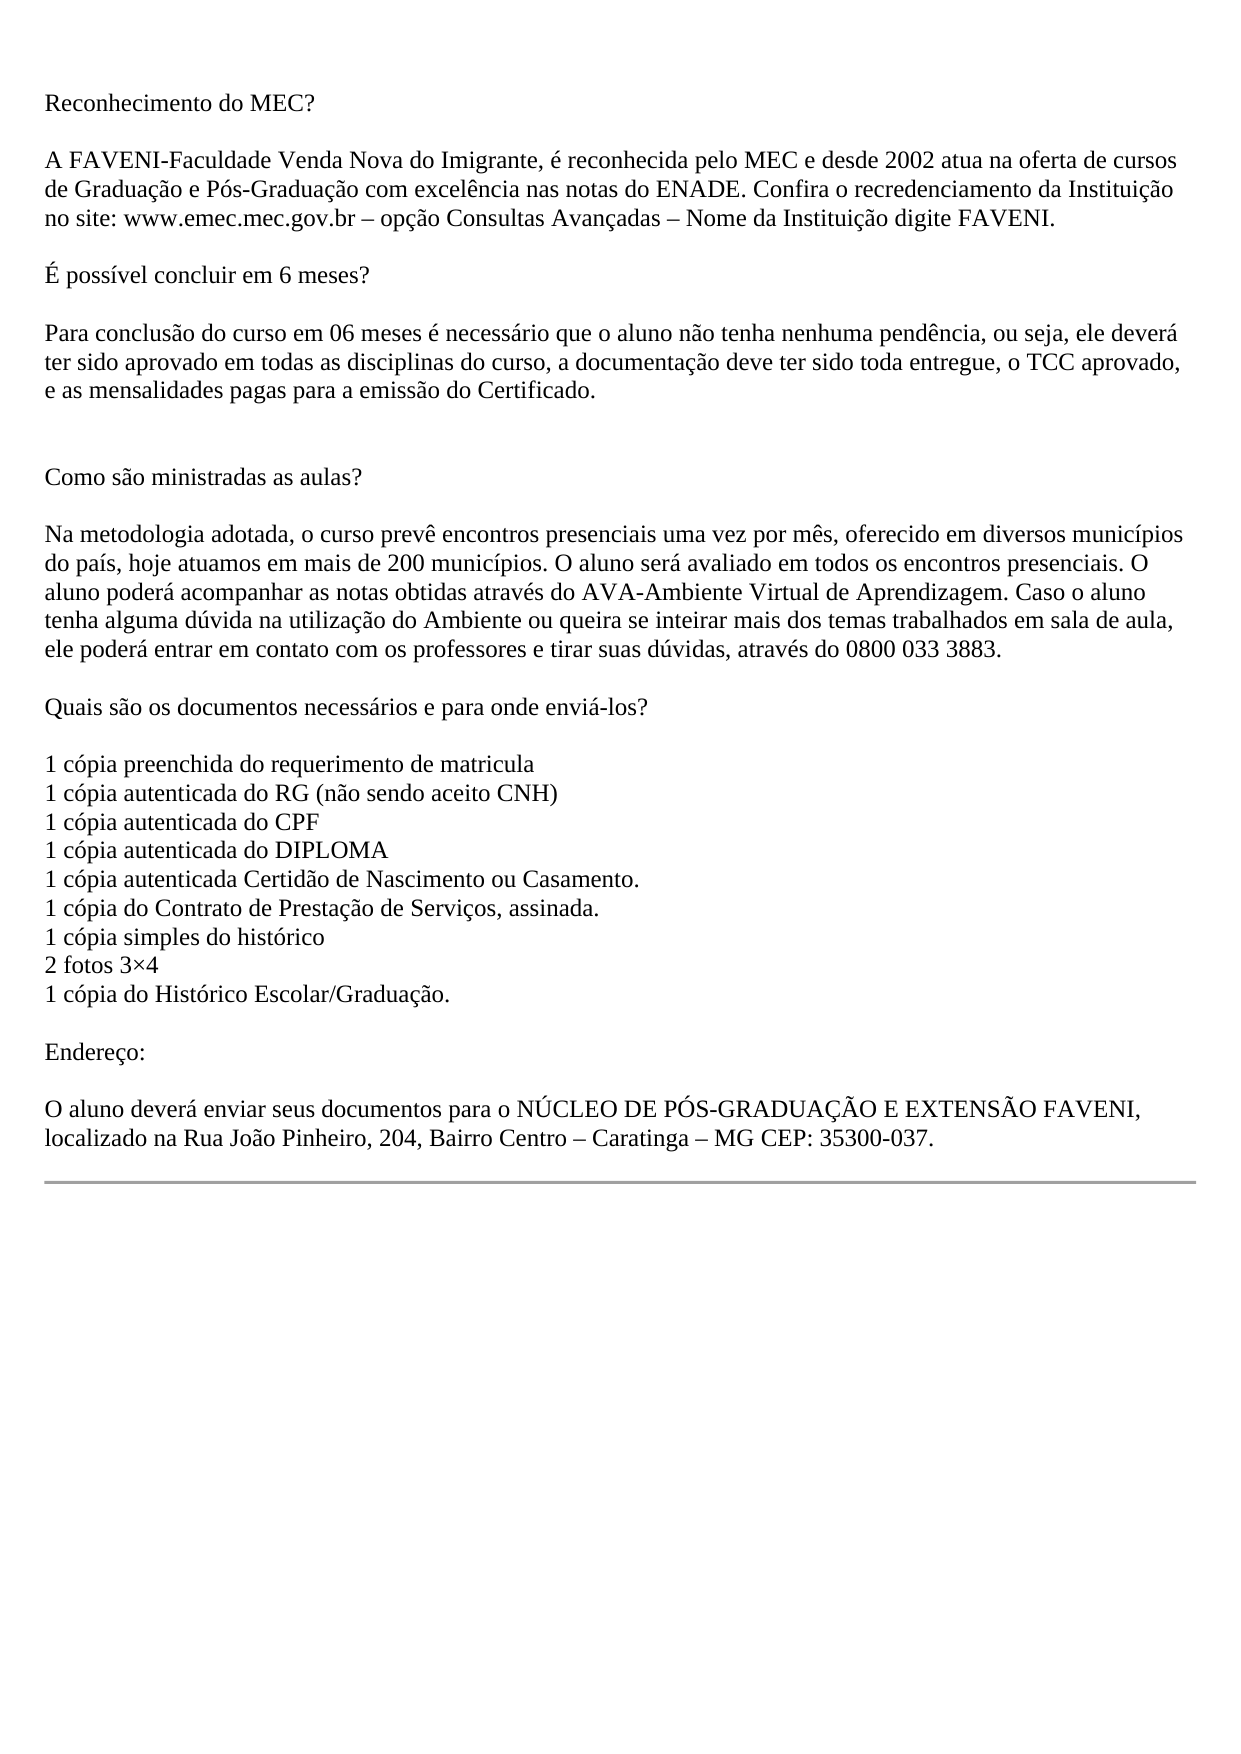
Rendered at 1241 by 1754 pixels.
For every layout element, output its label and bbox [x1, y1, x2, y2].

text [44, 59, 1196, 1152]
